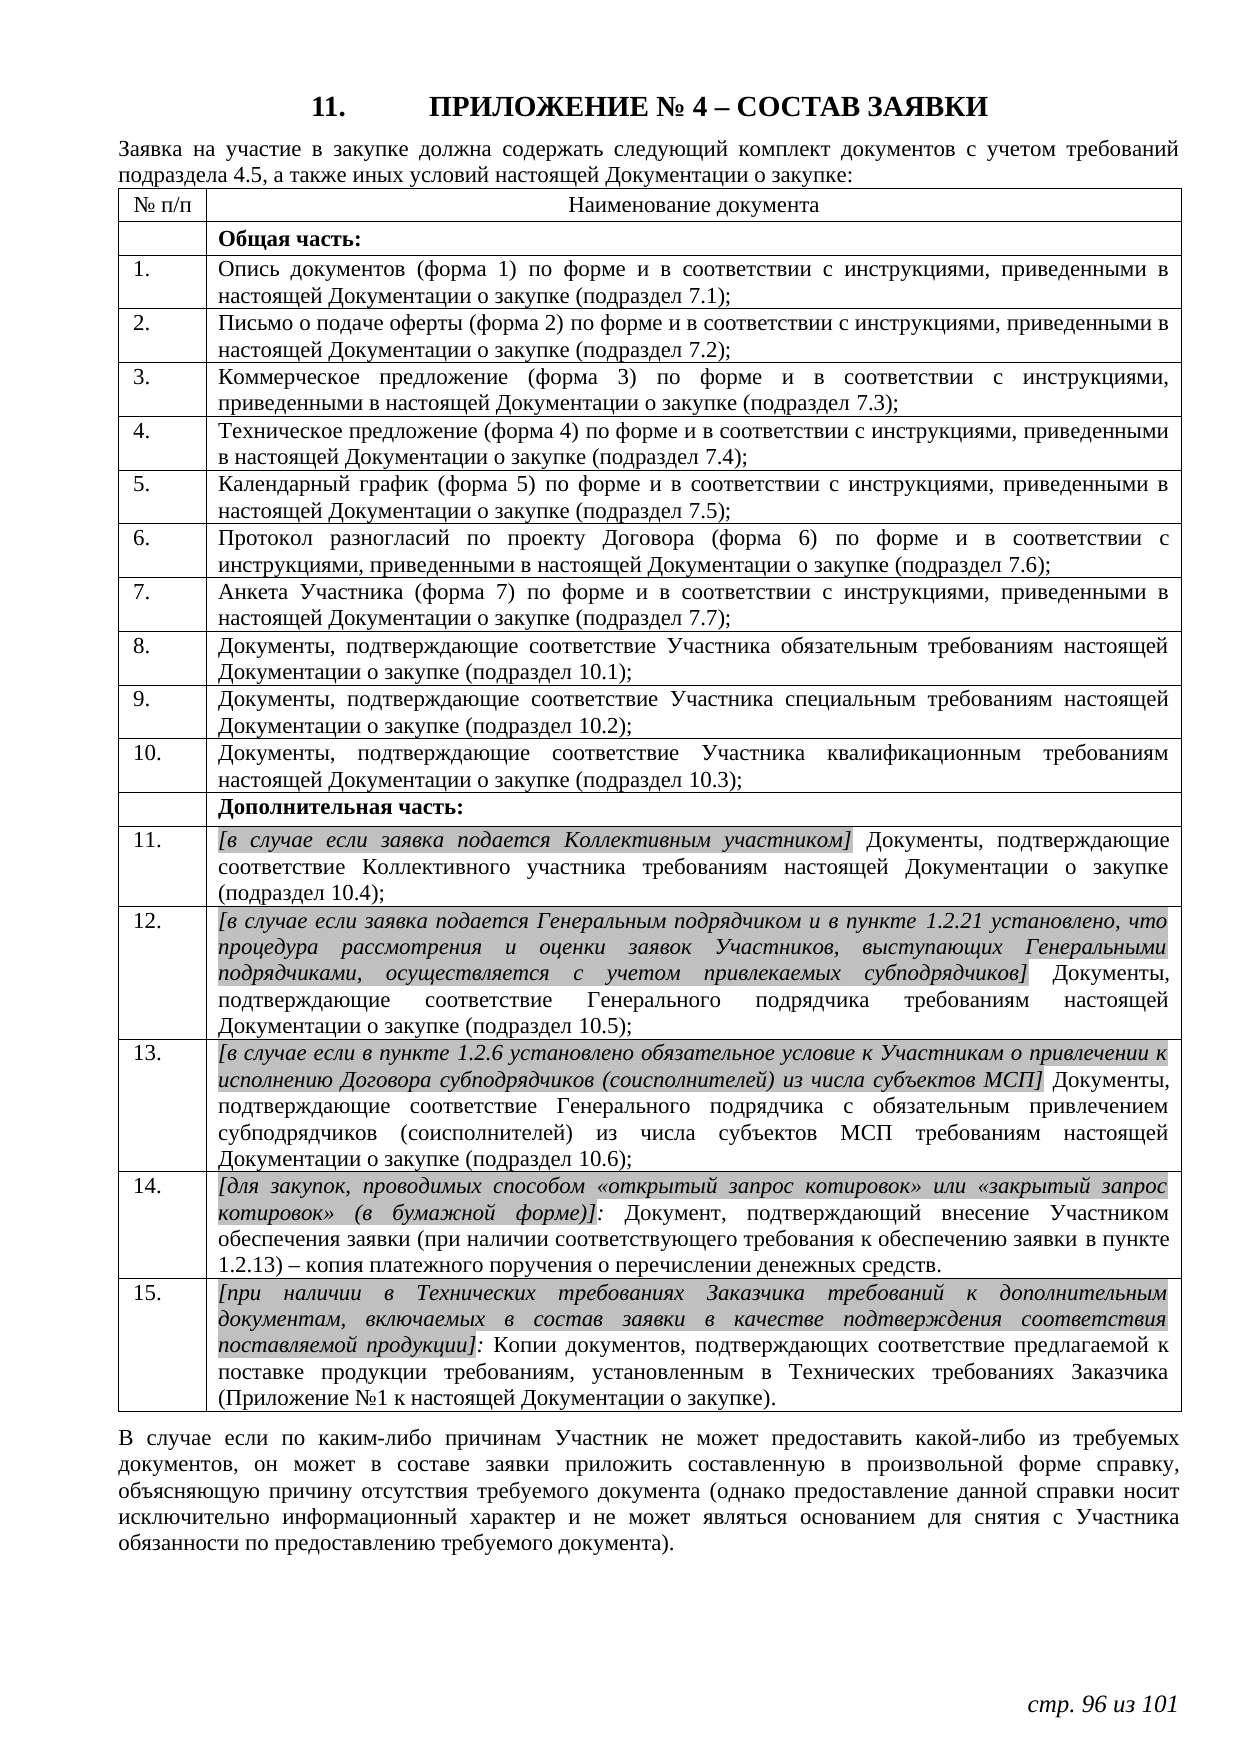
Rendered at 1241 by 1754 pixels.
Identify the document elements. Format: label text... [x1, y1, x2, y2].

table_cell [119, 309, 206, 362]
subtitle ПРИЛОЖЕНИЕ № 4 – СОСТАВ ЗАЯВКИ [118, 89, 1181, 122]
table_cell [119, 578, 206, 631]
table_cell Письмо о подаче оферты (форма 2) по форме и в соответствии с инструкциями, приведенными в настоящей Документации о закупке (подраздел 7.2); [207, 309, 1181, 362]
table_cell [119, 363, 206, 416]
list В случае если по каким-либо причинам Участник не может предоставить какой-либо из требуемых документов, он может в составе заявки приложить составленную в произвольной форме справку, объясняющую причину отсутствия требуемого документа (однако предоставление данной справки носит исключительно информационный характер и не может являться основанием для снятия с Участника обязанности по предоставлению требуемого документа). [118, 1424, 1181, 1556]
table_header Наименование документа [207, 189, 1181, 221]
table_cell Опись документов (форма 1) по форме и в соответствии с инструкциями, приведенными в настоящей Документации о закупке (подраздел 7.1); [207, 256, 1181, 308]
table_cell Анкета Участника (форма 7) по форме и в соответствии с инструкциями, приведенными в настоящей Документации о закупке (подраздел 7.7); [207, 578, 1181, 631]
table_cell [119, 256, 206, 308]
table_cell [при наличии в Технических требованиях Заказчика требований к дополнительным документам, включаемых в состав заявки в качестве подтверждения соответствия поставляемой продукции]: Копии документов, подтверждающих соответствие предлагаемой к поставке продукции требованиям, установленным в Технических требованиях Заказчика (Приложение №1 к настоящей Документации о закупке). [207, 1279, 1181, 1411]
table_cell [в случае если в пункте 1.2.6 установлено обязательное условие к Участникам о привлечении к исполнению Договора субподрядчиков (соисполнителей) из числа субъектов МСП] Документы, подтверждающие соответствие Генерального подрядчика с обязательным привлечением субподрядчиков (соисполнителей) из числа субъектов МСП требованиям настоящей Документации о закупке (подраздел 10.6); [207, 1040, 1181, 1171]
table_cell [119, 222, 206, 254]
table_cell [119, 524, 206, 577]
table_cell [119, 1172, 206, 1278]
table_cell Документы, подтверждающие соответствие Участника специальным требованиям настоящей Документации о закупке (подраздел 10.2); [207, 686, 1181, 738]
table_cell Документы, подтверждающие соответствие Участника квалификационным требованиям настоящей Документации о закупке (подраздел 10.3); [207, 739, 1181, 792]
table_cell [119, 793, 206, 826]
table_cell [119, 471, 206, 523]
table_cell [119, 907, 206, 1038]
table_cell [в случае если заявка подается Генеральным подрядчиком и в пункте 1.2.21 установлено, что процедура рассмотрения и оценки заявок Участников, выступающих Генеральными подрядчиками, осуществляется с учетом привлекаемых субподрядчиков] Документы, подтверждающие соответствие Генерального подрядчика требованиям настоящей Документации о закупке (подраздел 10.5); [207, 907, 1181, 1038]
table_header № п/п [119, 189, 206, 221]
list Заявка на участие в закупке должна содержать следующий комплект документов с учетом требований подраздела 4.5, а также иных условий настоящей Документации о закупке: [118, 135, 1181, 187]
table_cell Техническое предложение (форма 4) по форме и в соответствии с инструкциями, приведенными в настоящей Документации о закупке (подраздел 7.4); [207, 417, 1181, 469]
table_cell Календарный график (форма 5) по форме и в соответствии с инструкциями, приведенными в настоящей Документации о закупке (подраздел 7.5); [207, 471, 1181, 523]
table_cell [119, 827, 206, 906]
table_cell [для закупок, проводимых способом «открытый запрос котировок» или «закрытый запрос котировок» (в бумажной форме)]: Документ, подтверждающий внесение Участником обеспечения заявки (при наличии соответствующего требования к обеспечению заявки в пункте 1.2.13) – копия платежного поручения о перечислении денежных средств. [207, 1172, 1181, 1278]
table_cell Документы, подтверждающие соответствие Участника обязательным требованиям настоящей Документации о закупке (подраздел 10.1); [207, 632, 1181, 684]
table_cell Общая часть: [207, 222, 1181, 254]
table_cell [119, 1040, 206, 1171]
table_cell [119, 632, 206, 684]
table_cell [119, 686, 206, 738]
table_cell [119, 417, 206, 469]
table_cell [119, 1279, 206, 1411]
table_cell [119, 739, 206, 792]
table_cell [в случае если заявка подается Коллективным участником] Документы, подтверждающие соответствие Коллективного участника требованиям настоящей Документации о закупке (подраздел 10.4); [207, 827, 1181, 906]
table_cell Протокол разногласий по проекту Договора (форма 6) по форме и в соответствии с инструкциями, приведенными в настоящей Документации о закупке (подраздел 7.6); [207, 524, 1181, 577]
table_cell Дополнительная часть: [207, 793, 1181, 826]
table_cell Коммерческое предложение (форма 3) по форме и в соответствии с инструкциями, приведенными в настоящей Документации о закупке (подраздел 7.3); [207, 363, 1181, 416]
